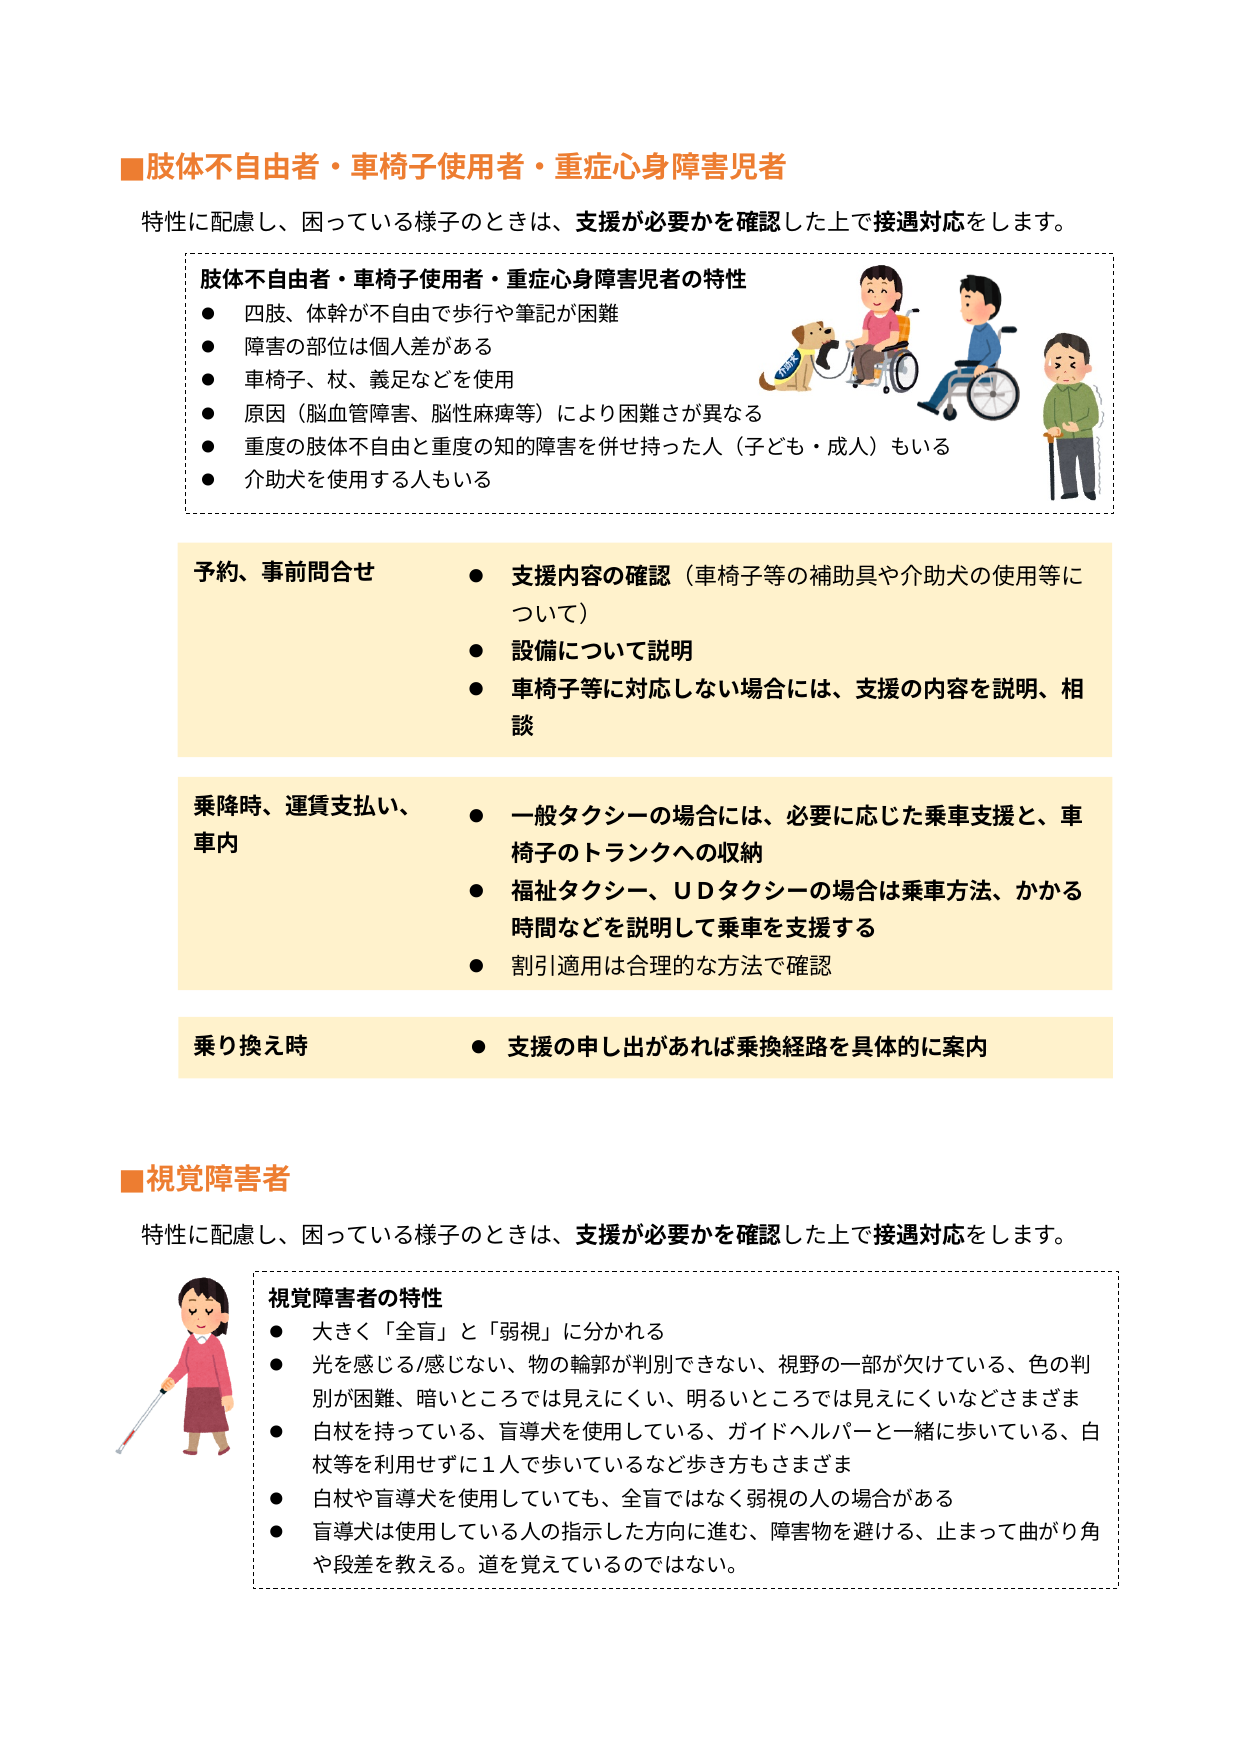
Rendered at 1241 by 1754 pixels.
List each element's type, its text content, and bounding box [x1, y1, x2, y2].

picture [1041, 331, 1105, 503]
text 特性に配慮し、困っている様子のときは、支援が必要かを確認した上で接遇対応をします。 [118, 202, 1122, 239]
picture [757, 265, 1024, 424]
text 特性に配慮し、困っている様子のときは、支援が必要かを確認した上で接遇対応をします。 [118, 1214, 1122, 1252]
picture [105, 1274, 242, 1462]
text ■視覚障害者 [118, 1139, 1122, 1214]
text ■肢体不自由者・車椅子使用者・重症心身障害児者 [118, 127, 1122, 202]
